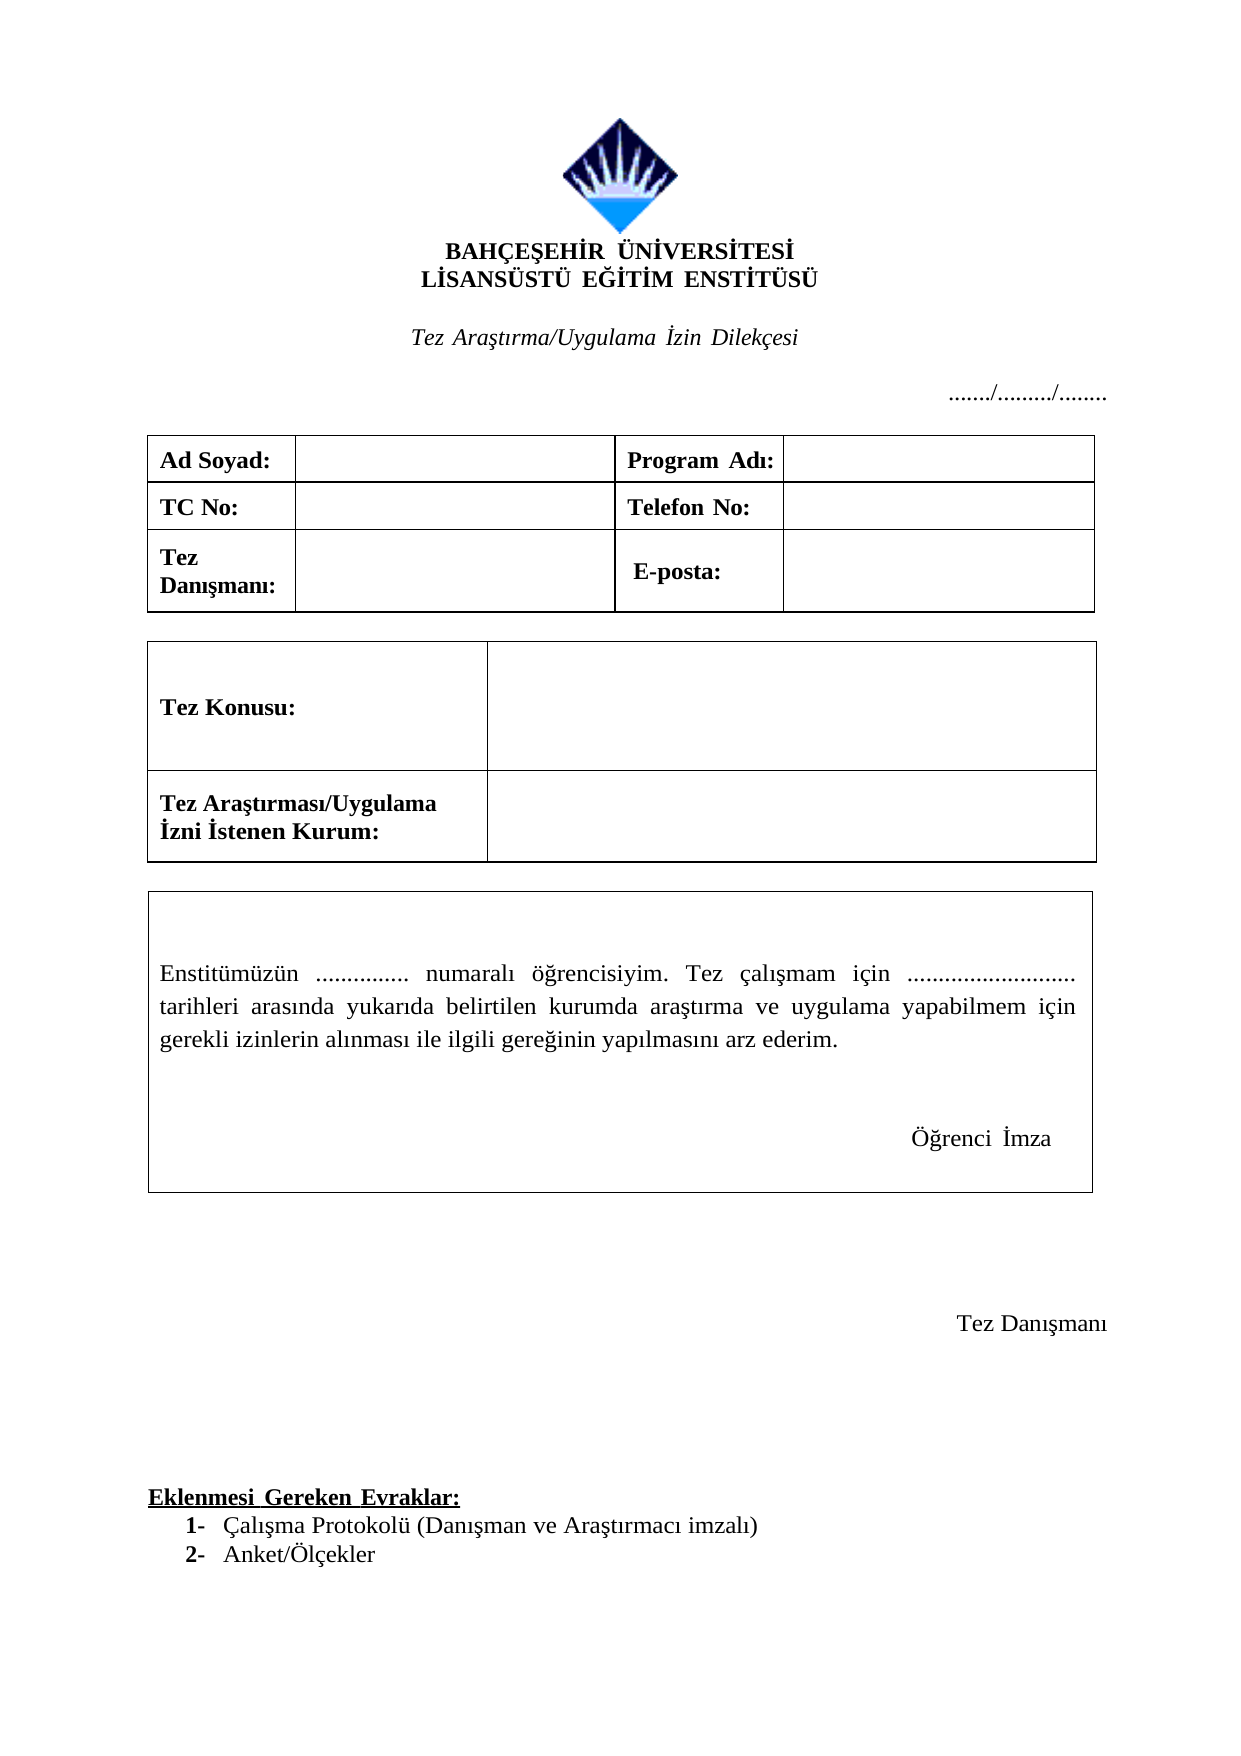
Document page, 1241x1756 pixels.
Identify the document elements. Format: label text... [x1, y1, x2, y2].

table_cell Telefon No: [616, 483, 783, 528]
list Anket/Ölçekler [185, 1539, 1119, 1567]
table_cell Tez Araştırması/Uygulama İzni İstenen Kurum: [148, 771, 487, 861]
text Tez Danışmanı [135, 1309, 1107, 1337]
table_header [784, 436, 1094, 481]
table_cell [488, 771, 1096, 861]
table_header Program Adı: [616, 436, 783, 481]
table_cell TC No: [148, 483, 295, 528]
table_header [488, 642, 1096, 769]
table_cell E-posta: [616, 530, 783, 611]
text LİSANSÜSTÜ EĞİTİM ENSTİTÜSÜ [419, 266, 820, 293]
subtitle BAHÇEŞEHİR ÜNİVERSİTESİ [409, 237, 831, 264]
table_header Ad Soyad: [148, 436, 295, 481]
table_cell [296, 483, 614, 528]
table_cell Tez Danışmanı: [148, 530, 295, 611]
text ......./........./........ [135, 377, 1108, 405]
table_cell [296, 530, 614, 611]
table_cell [784, 530, 1094, 611]
list Çalışma Protokolü (Danışman ve Araştırmacı imzalı) [185, 1511, 1119, 1539]
subtitle Eklenmesi Gereken Evraklar: [148, 1482, 1119, 1510]
table_header [296, 436, 614, 481]
table_header Tez Konusu: [148, 642, 487, 769]
text Tez Araştırma/Uygulama İzin Dilekçesi [409, 323, 800, 350]
table_cell [784, 483, 1094, 528]
picture [562, 118, 678, 234]
